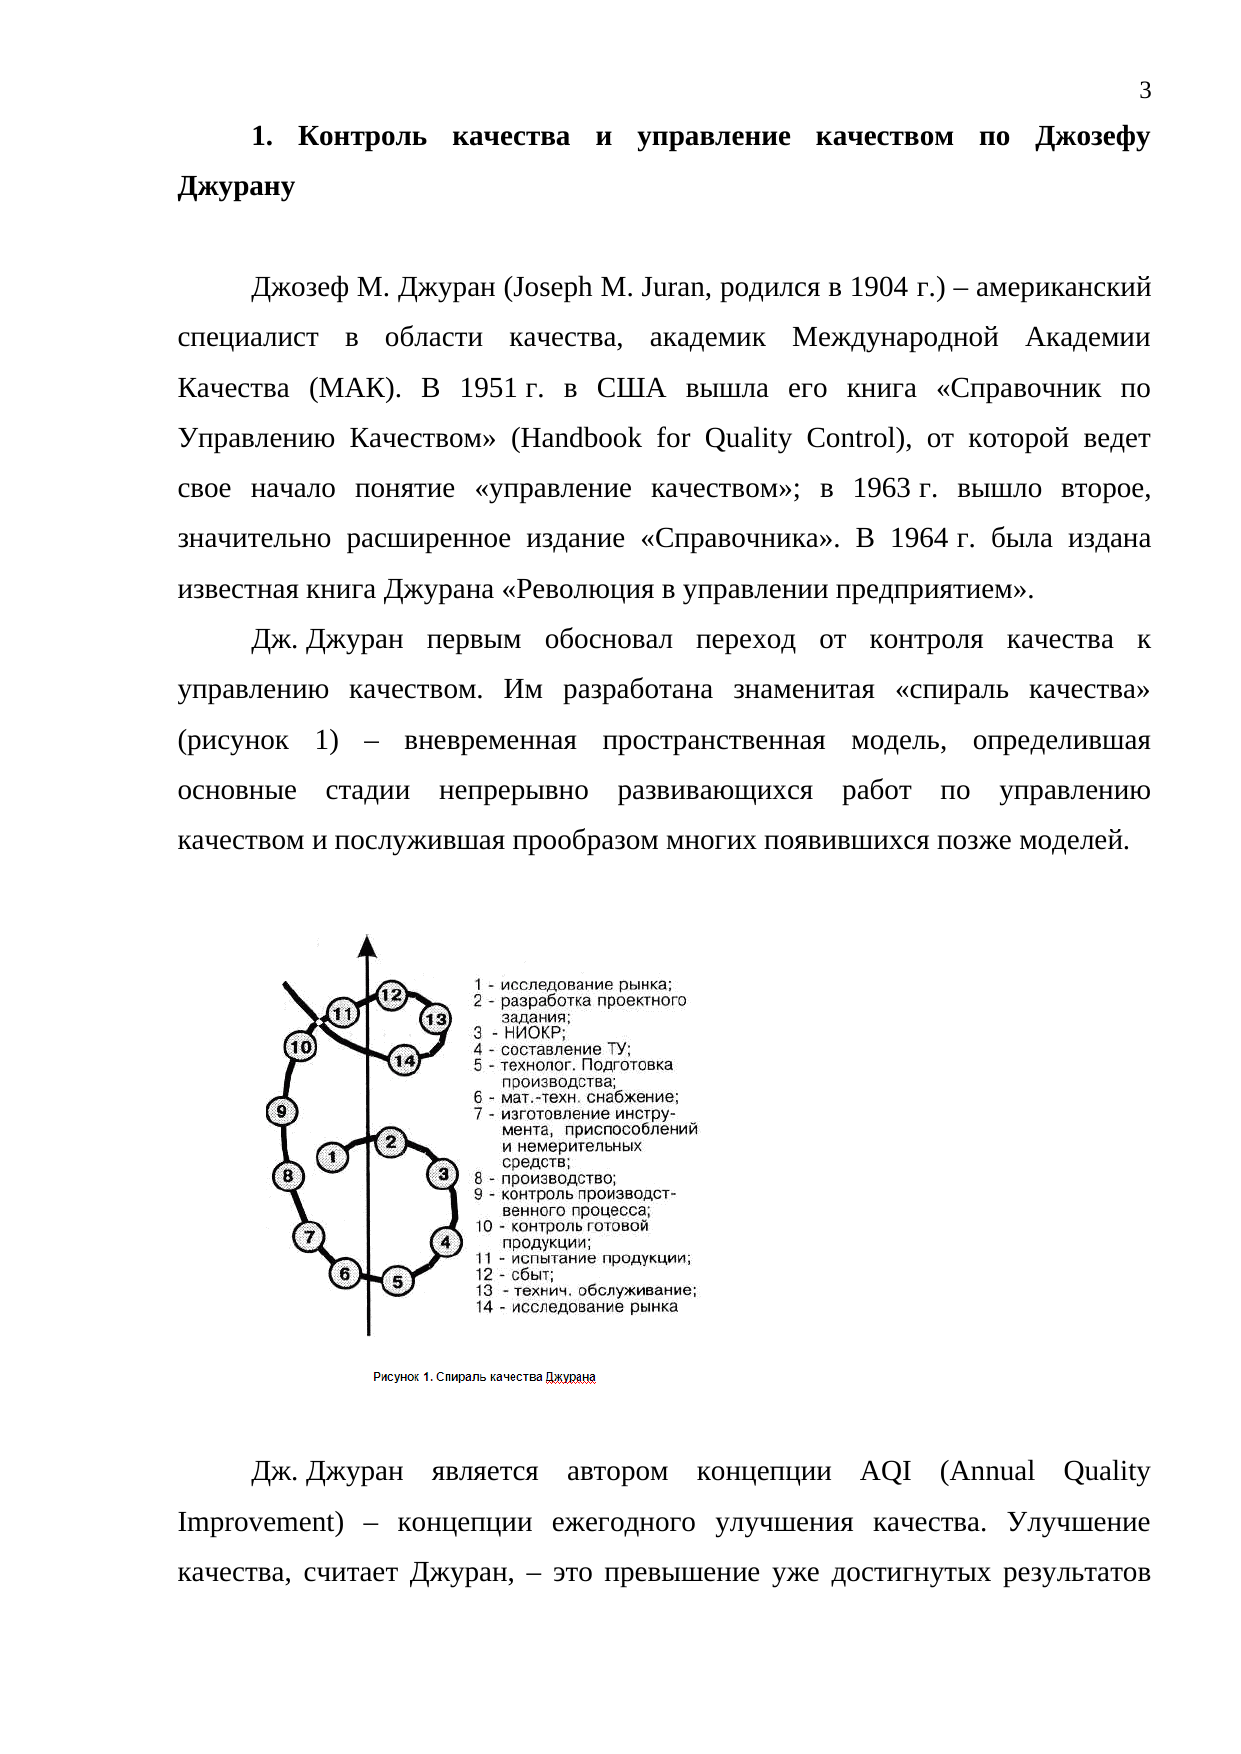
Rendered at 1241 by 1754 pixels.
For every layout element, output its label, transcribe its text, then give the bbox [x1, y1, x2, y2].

text 1. Контроль качества и управление качеством по Джозефу Джурану [177, 118, 1152, 202]
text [177, 1453, 1152, 1588]
text Джозеф М. Джуран (Joseph М. Juran, родился в 1904 г.) – американский специалист в области качества, академик Международной Академии Качества (МАК). В 1951 г. в США вышла его книга «Справочник по Управлению Качеством» (Handbook for Quality Control), от которой ведет свое начало понятие «управление качеством»; в 1963 г. вышло второе, значительно расширенное издание «Справочника». В 1964 г. была издана известная книга Джурана «Революция в управлении предприятием». [177, 269, 1152, 604]
text Дж. Джуран первым обосновал переход от контроля качества к управлению качеством. Им разработана знаменитая «спираль качества» (рисунок 1) – вневременная пространственная модель, определившая основные стадии непрерывно развивающихся работ по управлению качеством и послужившая прообразом многих появившихся позже моделей. [177, 621, 1152, 856]
picture [251, 923, 711, 1389]
